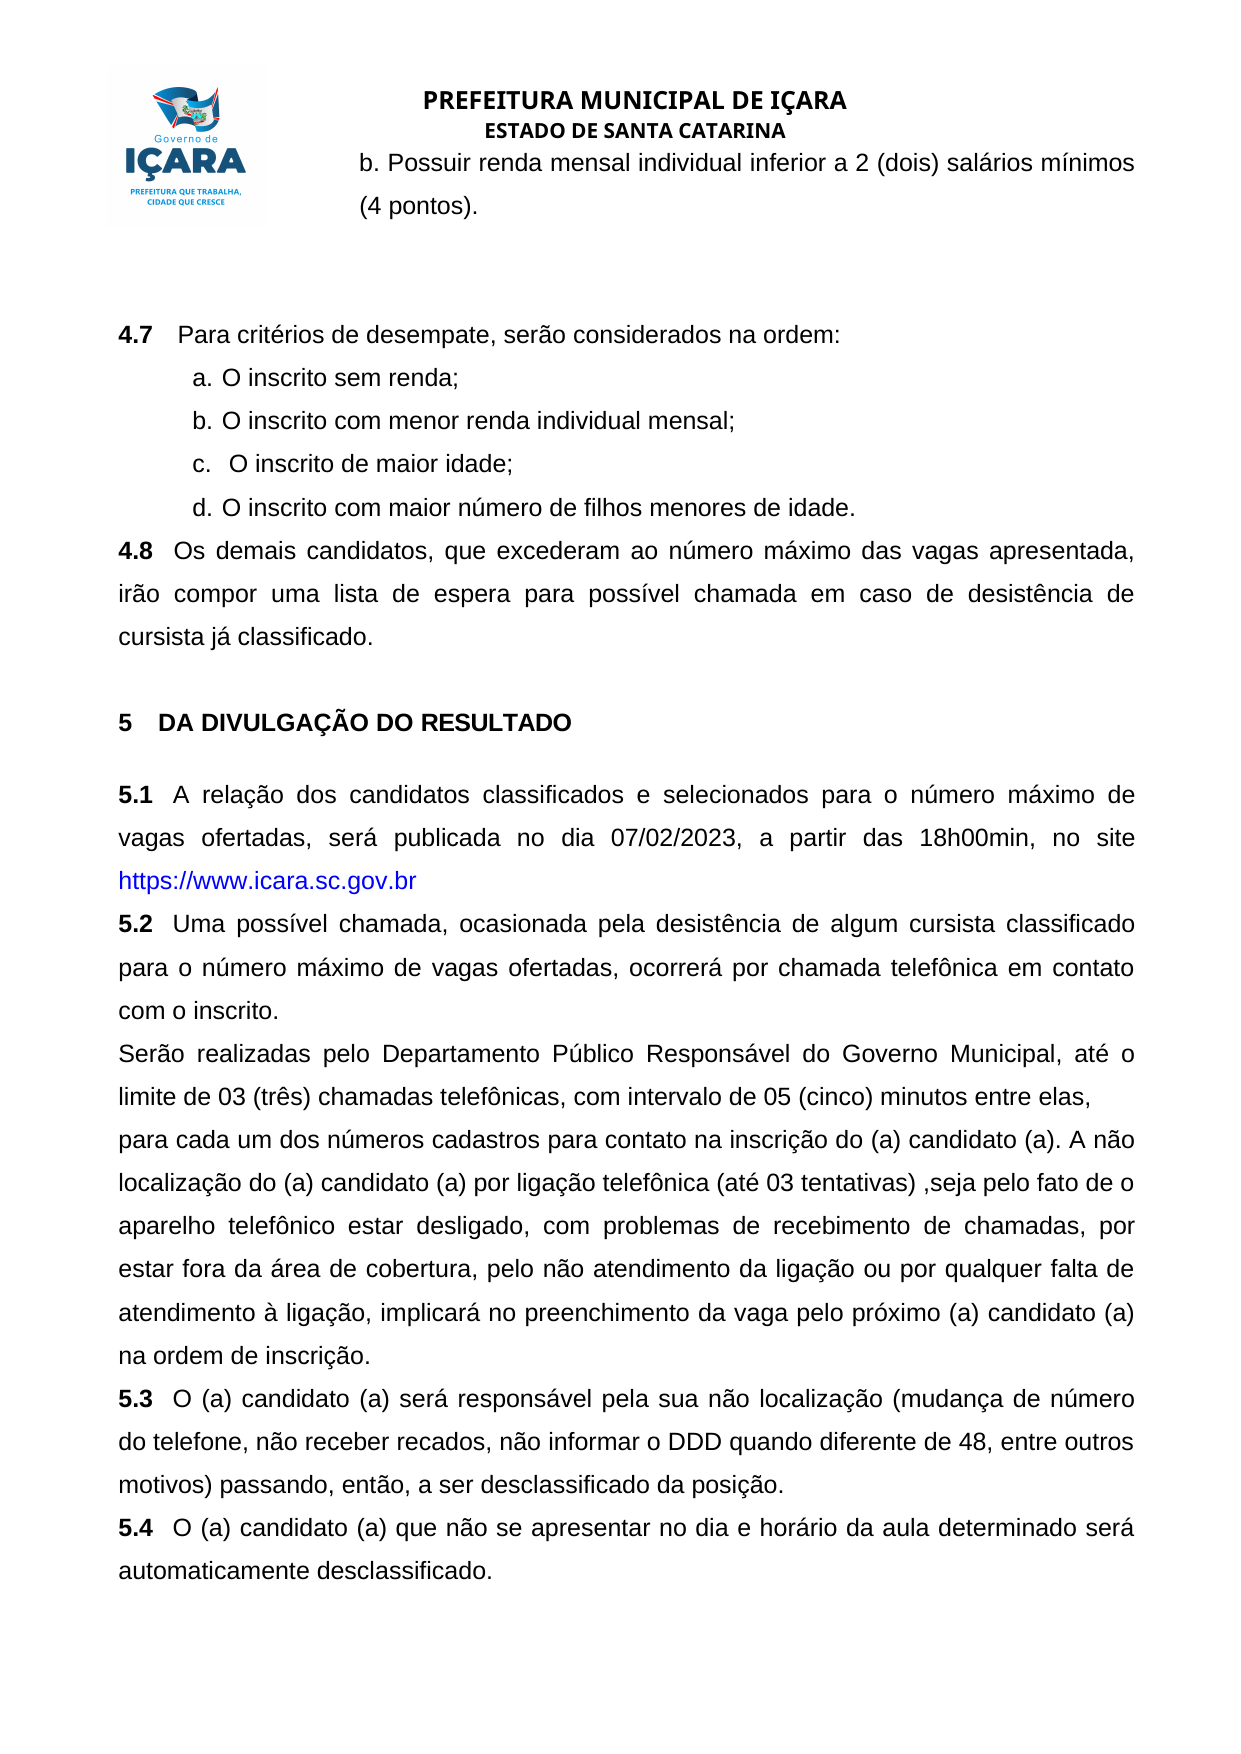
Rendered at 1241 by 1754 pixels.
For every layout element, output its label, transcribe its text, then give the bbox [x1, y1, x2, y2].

picture [105, 65, 267, 227]
list O (a) candidato (a) será responsável pela sua não localização (mudança de número do telefone, não receber recados, não informar o DDD quando diferente de 48, entre outros motivos) passando, então, a ser desclassificado da posição. [118, 1384, 1137, 1499]
list Serão realizadas pelo Departamento Público Responsável do Governo Municipal, até o limite de 03 (três) chamadas telefônicas, com intervalo de 05 (cinco) minutos entre elas, [118, 1039, 1137, 1111]
list b. Possuir renda mensal individual inferior a 2 (dois) salários mínimos (4 pontos). [192, 148, 1137, 219]
list Os demais candidatos, que excederam ao número máximo das vagas apresentada, irão compor uma lista de espera para possível chamada em caso de desistência de cursista já classificado. [118, 536, 1137, 651]
list O inscrito com maior número de filhos menores de idade. [118, 493, 1137, 521]
list O inscrito sem renda; [118, 363, 1137, 392]
list O inscrito de maior idade; [118, 449, 1137, 478]
list O (a) candidato (a) que não se apresentar no dia e horário da aula determinado será automaticamente desclassificado. [118, 1513, 1137, 1585]
subtitle DA DIVULGAÇÃO DO RESULTADO [118, 708, 1137, 737]
list Uma possível chamada, ocasionada pela desistência de algum cursista classificado para o número máximo de vagas ofertadas, ocorrerá por chamada telefônica em contato com o inscrito. [118, 909, 1137, 1024]
list para cada um dos números cadastros para contato na inscrição do (a) candidato (a). A não localização do (a) candidato (a) por ligação telefônica (até 03 tentativas) ,seja pelo fato de o aparelho telefônico estar desligado, com problemas de recebimento de chamadas, por estar fora da área de cobertura, pelo não atendimento da ligação ou por qualquer falta de atendimento à ligação, implicará no preenchimento da vaga pelo próximo (a) candidato (a) na ordem de inscrição. [118, 1125, 1137, 1369]
list Para critérios de desempate, serão considerados na ordem: [118, 320, 1137, 349]
list A relação dos candidatos classificados e selecionados para o número máximo de vagas ofertadas, será publicada no dia 07/02/2023, a partir das 18h00min, no site https://www.icara.sc.gov.br [118, 780, 1137, 895]
list O inscrito com menor renda individual mensal; [118, 406, 1137, 435]
